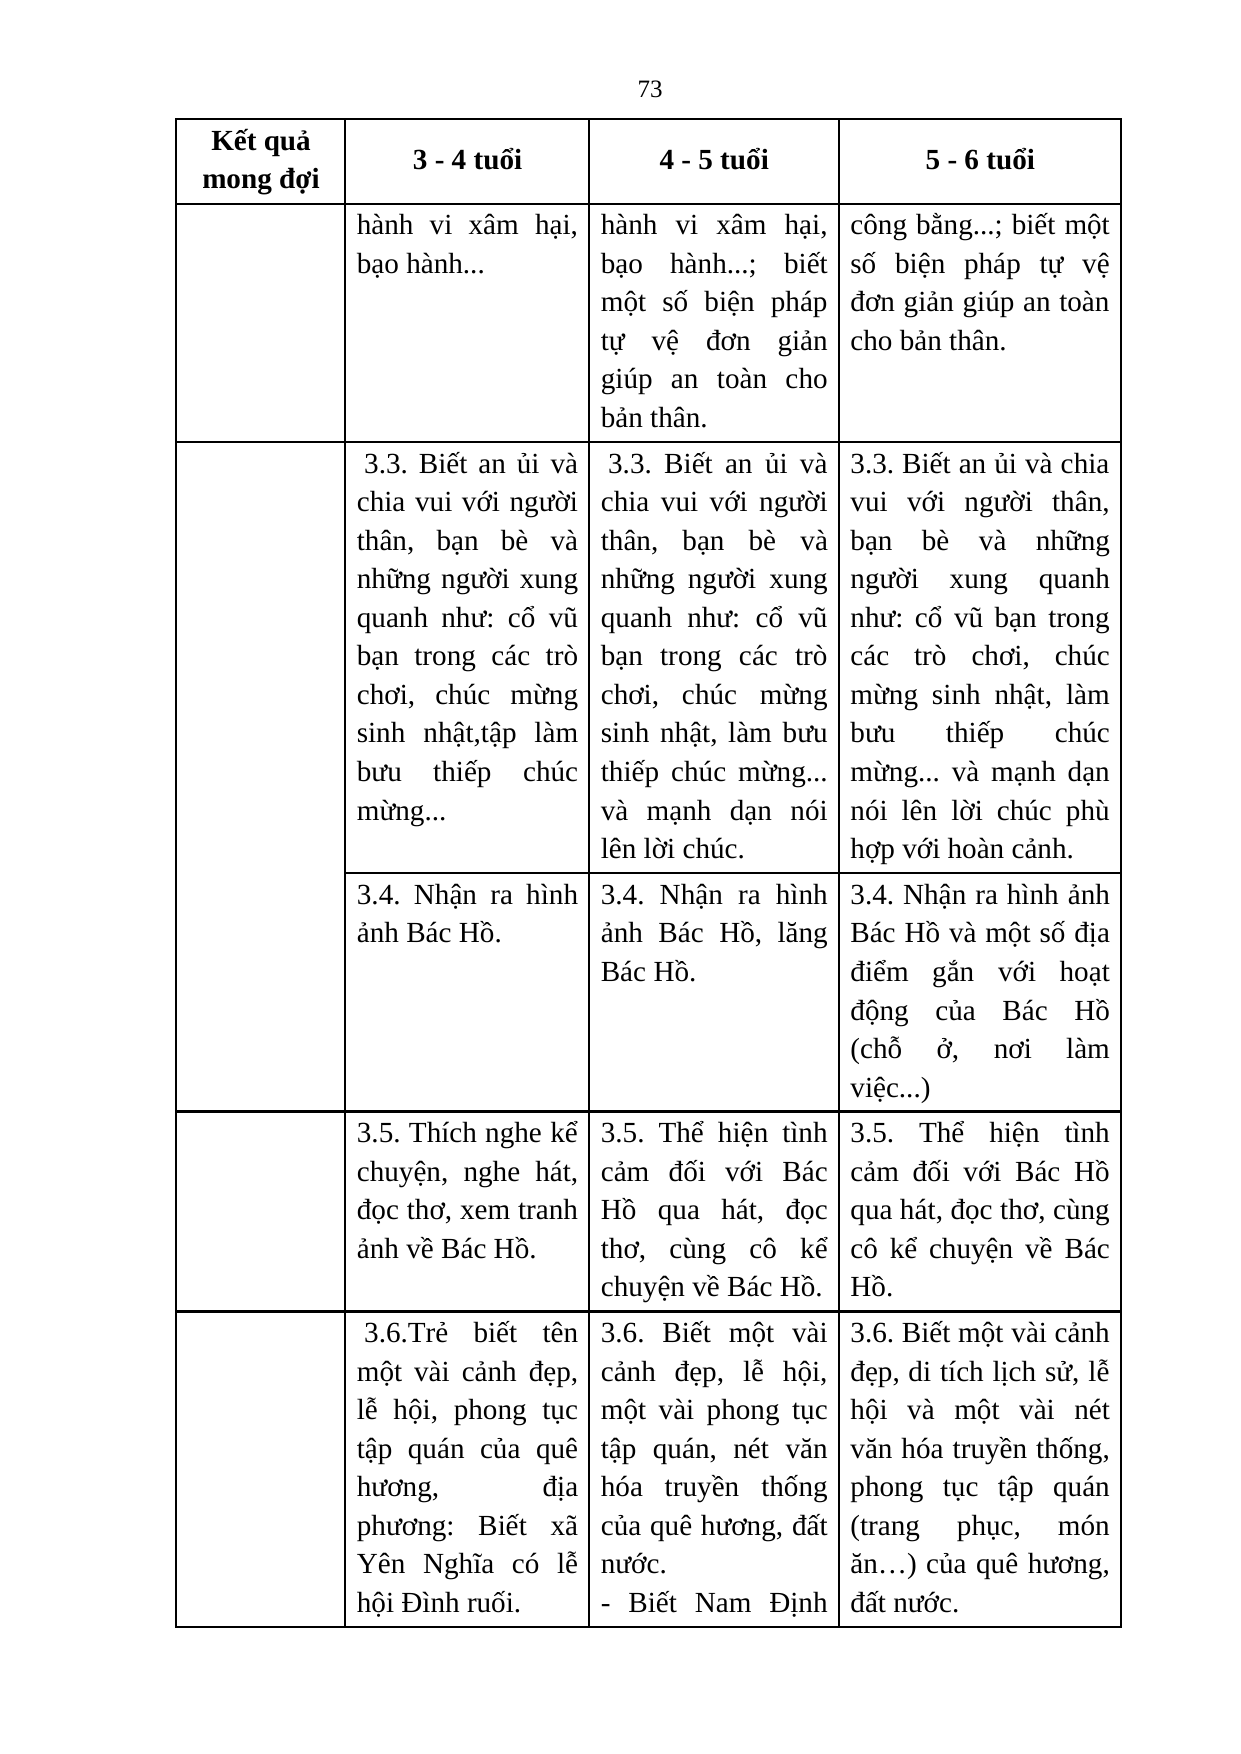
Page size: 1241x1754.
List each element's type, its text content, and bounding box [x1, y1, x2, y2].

table_cell 3.3. Biết an ủi và chia vui với người thân, bạn bè và những người xung quanh như: cổ vũ bạn trong các trò chơi, chúc mừng sinh nhật, làm bưu thiếp chúc mừng... và mạnh dạn nói lên lời chúc phù hợp với hoàn cảnh. [840, 443, 1120, 872]
table_header 4 - 5 tuổi [590, 120, 838, 202]
table_header Kết quả mong đợi [177, 120, 344, 202]
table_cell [590, 1313, 838, 1626]
table_cell 3.5. Thể hiện tình cảm đối với Bác Hồ qua hát, đọc thơ, cùng cô kể chuyện về Bác Hồ. [840, 1113, 1120, 1310]
table_cell [177, 205, 344, 441]
table_cell 3.5. Thể hiện tình cảm đối với Bác Hồ qua hát, đọc thơ, cùng cô kể chuyện về Bác Hồ. [590, 1113, 838, 1310]
table_cell 3.4. Nhận ra hình ảnh Bác Hồ và một số địa điểm gắn với hoạt động của Bác Hồ (chỗ ở, nơi làm việc...) [840, 874, 1120, 1110]
table_cell 3.4. Nhận ra hình ảnh Bác Hồ, lăng Bác Hồ. [590, 874, 838, 1110]
table_cell 3.3. Biết an ủi và chia vui với người thân, bạn bè và những người xung quanh như: cổ vũ bạn trong các trò chơi, chúc mừng sinh nhật, làm bưu thiếp chúc mừng... và mạnh dạn nói lên lời chúc. [590, 443, 838, 872]
table_cell 3.4. Nhận ra hình ảnh Bác Hồ. [346, 874, 588, 1110]
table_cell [346, 205, 588, 441]
table_cell [177, 443, 344, 1110]
table_cell [177, 1313, 344, 1626]
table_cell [346, 1313, 588, 1626]
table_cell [840, 205, 1120, 441]
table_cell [840, 1313, 1120, 1626]
table_cell 3.5. Thích nghe kể chuyện, nghe hát, đọc thơ, xem tranh ảnh về Bác Hồ. [346, 1113, 588, 1310]
table_cell 3.3. Biết an ủi và chia vui với người thân, bạn bè và những người xung quanh như: cổ vũ bạn trong các trò chơi, chúc mừng sinh nhật,tập làm bưu thiếp chúc mừng... [346, 443, 588, 872]
table_header 3 - 4 tuổi [346, 120, 588, 202]
table_header 5 - 6 tuổi [840, 120, 1120, 202]
table_cell [177, 1113, 344, 1310]
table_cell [590, 205, 838, 441]
